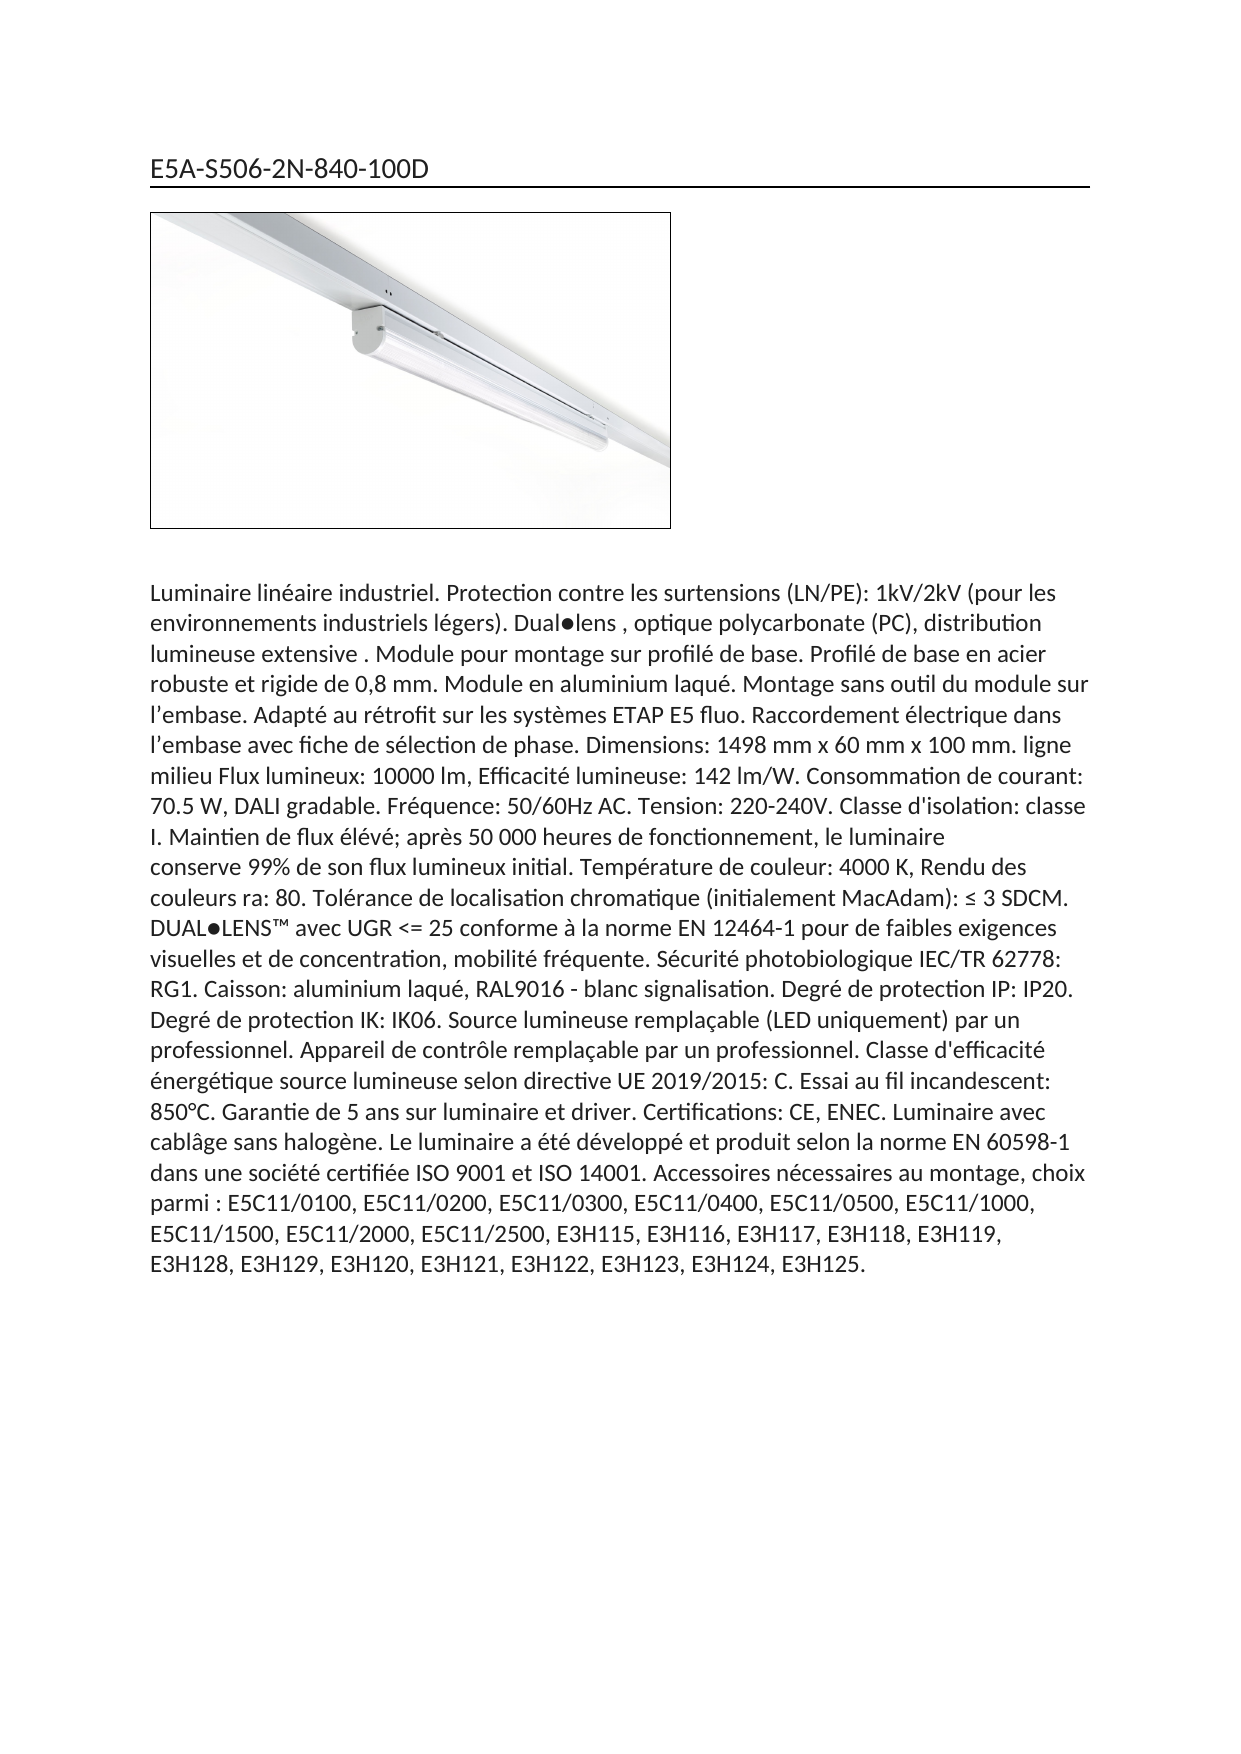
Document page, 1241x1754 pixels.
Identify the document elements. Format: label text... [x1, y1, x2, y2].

picture [151, 213, 670, 528]
text Luminaire linéaire industriel. Protection contre les surtensions (LN/PE): 1kV/2kV (pour les environnements industriels légers). Dual●lens , optique polycarbonate (PC), distribution lumineuse extensive . Module pour montage sur profilé de base. Profilé de base en acier robuste et rigide de 0,8 mm. Module en aluminium laqué. Montage sans outil du module sur l’embase. Adapté au rétrofit sur les systèmes ETAP E5 fluo. Raccordement électrique dans l’embase avec fiche de sélection de phase. Dimensions: 1498 mm x 60 mm x 100 mm. ligne milieu Flux lumineux: 10000 lm, Efficacité lumineuse: 142 lm/W. Consommation de courant: 70.5 W, DALI gradable. Fréquence: 50/60Hz AC. Tension: 220-240V. Classe d'isolation: classe I. Maintien de flux élévé; après 50 000 heures de fonctionnement, le luminaire conserve 99% de son flux lumineux initial. Température de couleur: 4000 K, Rendu des couleurs ra: 80. Tolérance de localisation chromatique (initialement MacAdam): ≤ 3 SDCM. DUAL●LENS™ avec UGR <= 25 conforme à la norme EN 12464-1 pour de faibles exigences visuelles et de concentration, mobilité fréquente. Sécurité photobiologique IEC/TR 62778: RG1. Caisson: aluminium laqué, RAL9016 - blanc signalisation. Degré de protection IP: IP20. Degré de protection IK: IK06. Source lumineuse remplaçable (LED uniquement) par un professionnel. Appareil de contrôle remplaçable par un professionnel. Classe d'efficacité énergétique source lumineuse selon directive UE 2019/2015: C. Essai au fil incandescent: 850°C. Garantie de 5 ans sur luminaire et driver. Certifications: CE, ENEC. Luminaire avec cablâge sans halogène. Le luminaire a été développé et produit selon la norme EN 60598-1 dans une société certifiée ISO 9001 et ISO 14001. Accessoires nécessaires au montage, choix parmi : E5C11/0100, E5C11/0200, E5C11/0300, E5C11/0400, E5C11/0500, E5C11/1000, E5C11/1500, E5C11/2000, E5C11/2500, E3H115, E3H116, E3H117, E3H118, E3H119, E3H128, E3H129, E3H120, E3H121, E3H122, E3H123, E3H124, E3H125. [150, 577, 1090, 1279]
text E5A-S506-2N-840-100D [150, 150, 1090, 186]
